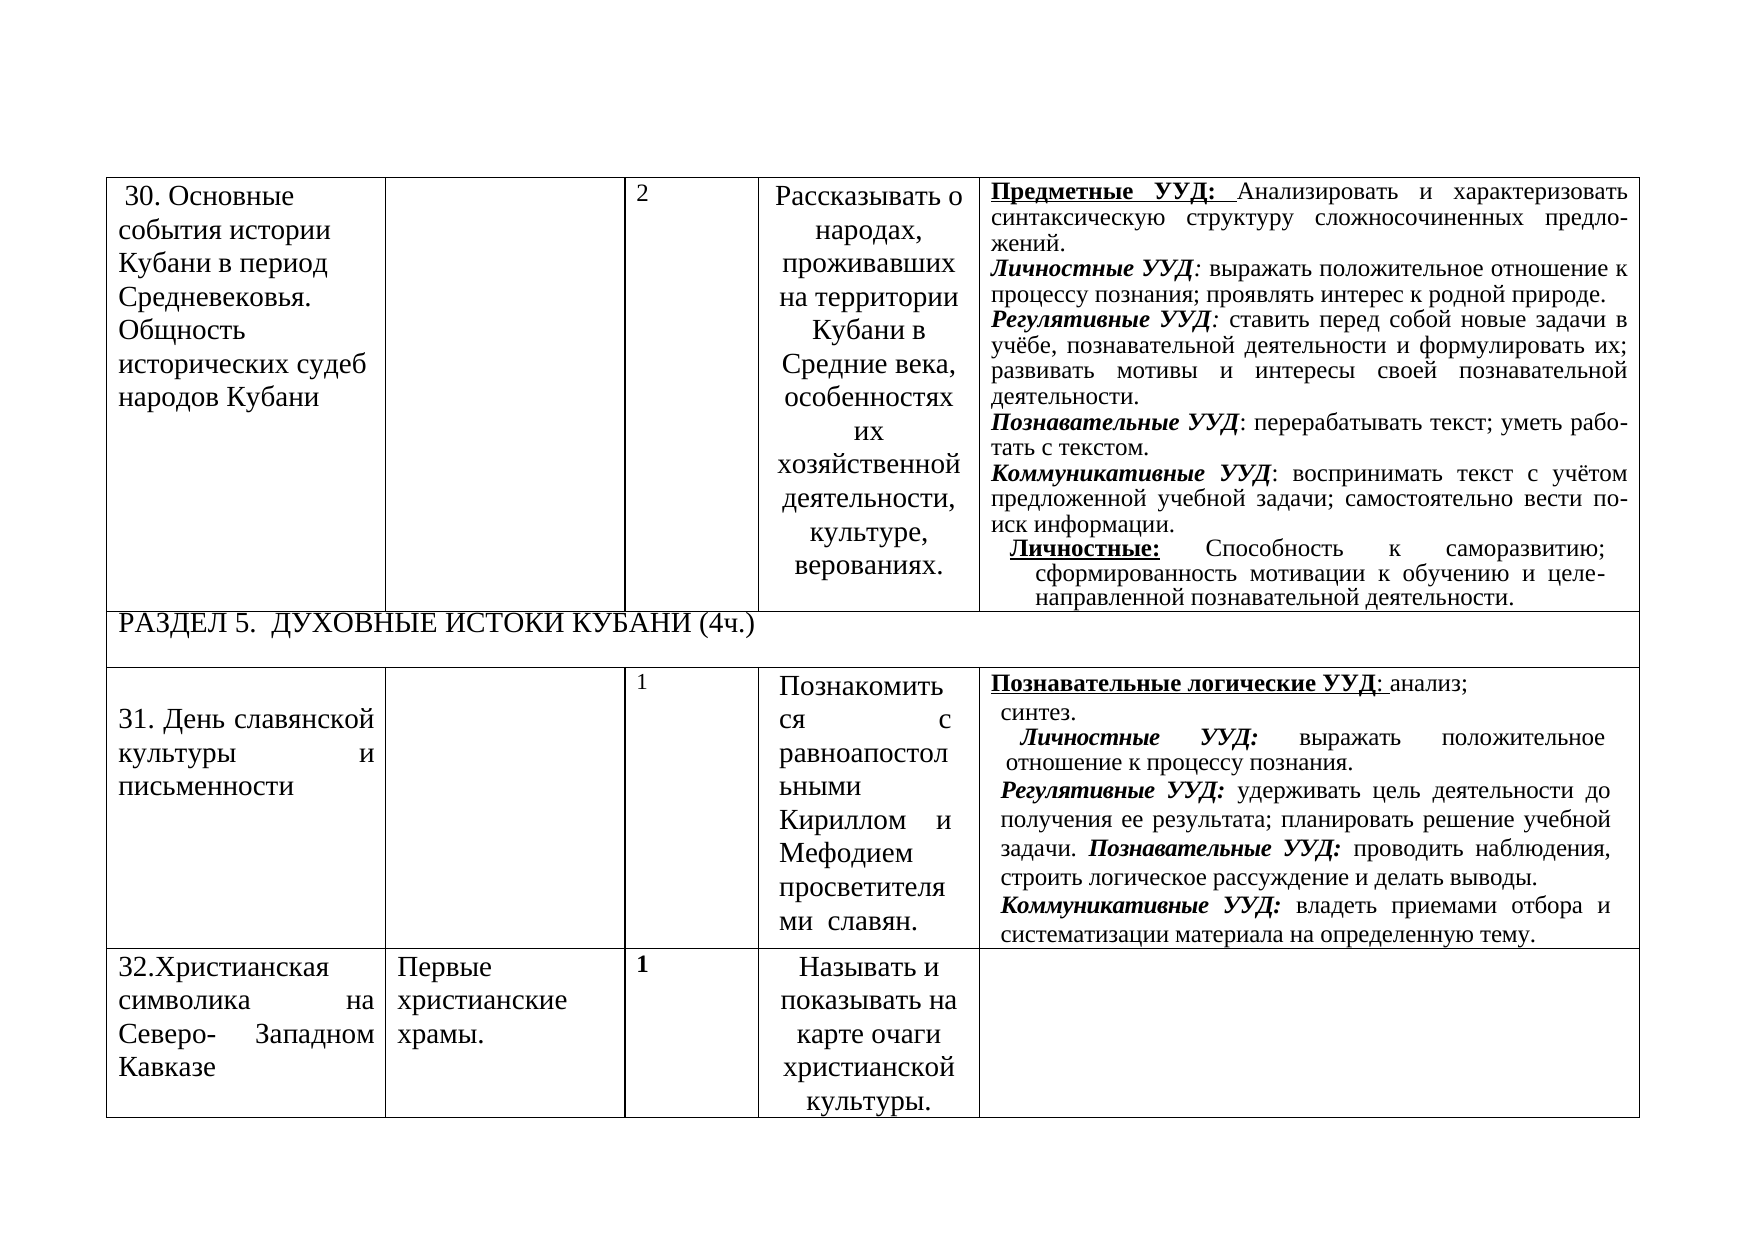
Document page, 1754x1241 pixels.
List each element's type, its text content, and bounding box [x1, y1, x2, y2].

table_cell Познавательные логические УУД: анализ; синтез. Личностные УУД: выражать положительное отношение к процессу познания. Регулятивные УУД: удерживать цель деятельности до получения ее результата; планировать решение учебной задачи. Познавательные УУД: проводить наблюдения, строить логическое рассуждение и делать выводы. Коммуникативные УУД: владеть приемами отбора и систематизации материала на определенную тему. [980, 668, 1639, 948]
table_cell [386, 178, 624, 611]
table_cell Рассказывать о народах, проживавших на территории Кубани в Средние века, особенностях их хозяйственной деятельности, культуре, верованиях. [759, 178, 979, 611]
table_cell [386, 668, 624, 948]
table_cell 1 [626, 668, 758, 948]
table_cell РАЗДЕЛ 5. ДУХОВНЫЕ ИСТОКИ КУБАНИ (4ч.) [107, 612, 1639, 667]
table_cell Называть и показывать на карте очаги христианской культуры. [759, 949, 979, 1117]
table_cell 30. Основные события истории Кубани в период Средневековья. Общность исторических судеб народов Кубани [107, 178, 385, 611]
table_cell [980, 949, 1639, 1117]
table_cell 32.Христианская символика на Северо- Западном Кавказе [107, 949, 385, 1117]
table_cell 2 [626, 178, 758, 611]
table_cell 1 [626, 949, 758, 1117]
table_cell Познакомиться с равноапостольными Кириллом и Мефодием просветителями славян. [759, 668, 979, 948]
table_cell Предметные УУД: Анализировать и характеризовать синтаксическую структуру сложносочиненных предложений. Личностные УУД: выражать положительное отношение к процессу познания; проявлять интерес к родной природе. Регулятивные УУД: ставить перед собой новые задачи в учёбе, познавательной деятельности и формулировать их; развивать мотивы и интересы своей познавательной деятельности. Познавательные УУД: перерабатывать текст; уметь работать с текстом. Коммуникативные УУД: воспринимать текст с учётом предложенной учебной задачи; самостоятельно вести поиск информации. Личностные: Способность к саморазвитию; сформированность мотивации к обучению и целенаправленной познавательной деятельности. [980, 178, 1639, 611]
table_cell 31. День славянской культуры и письменности [107, 668, 385, 948]
table_cell Первые христианские храмы. [386, 949, 624, 1117]
